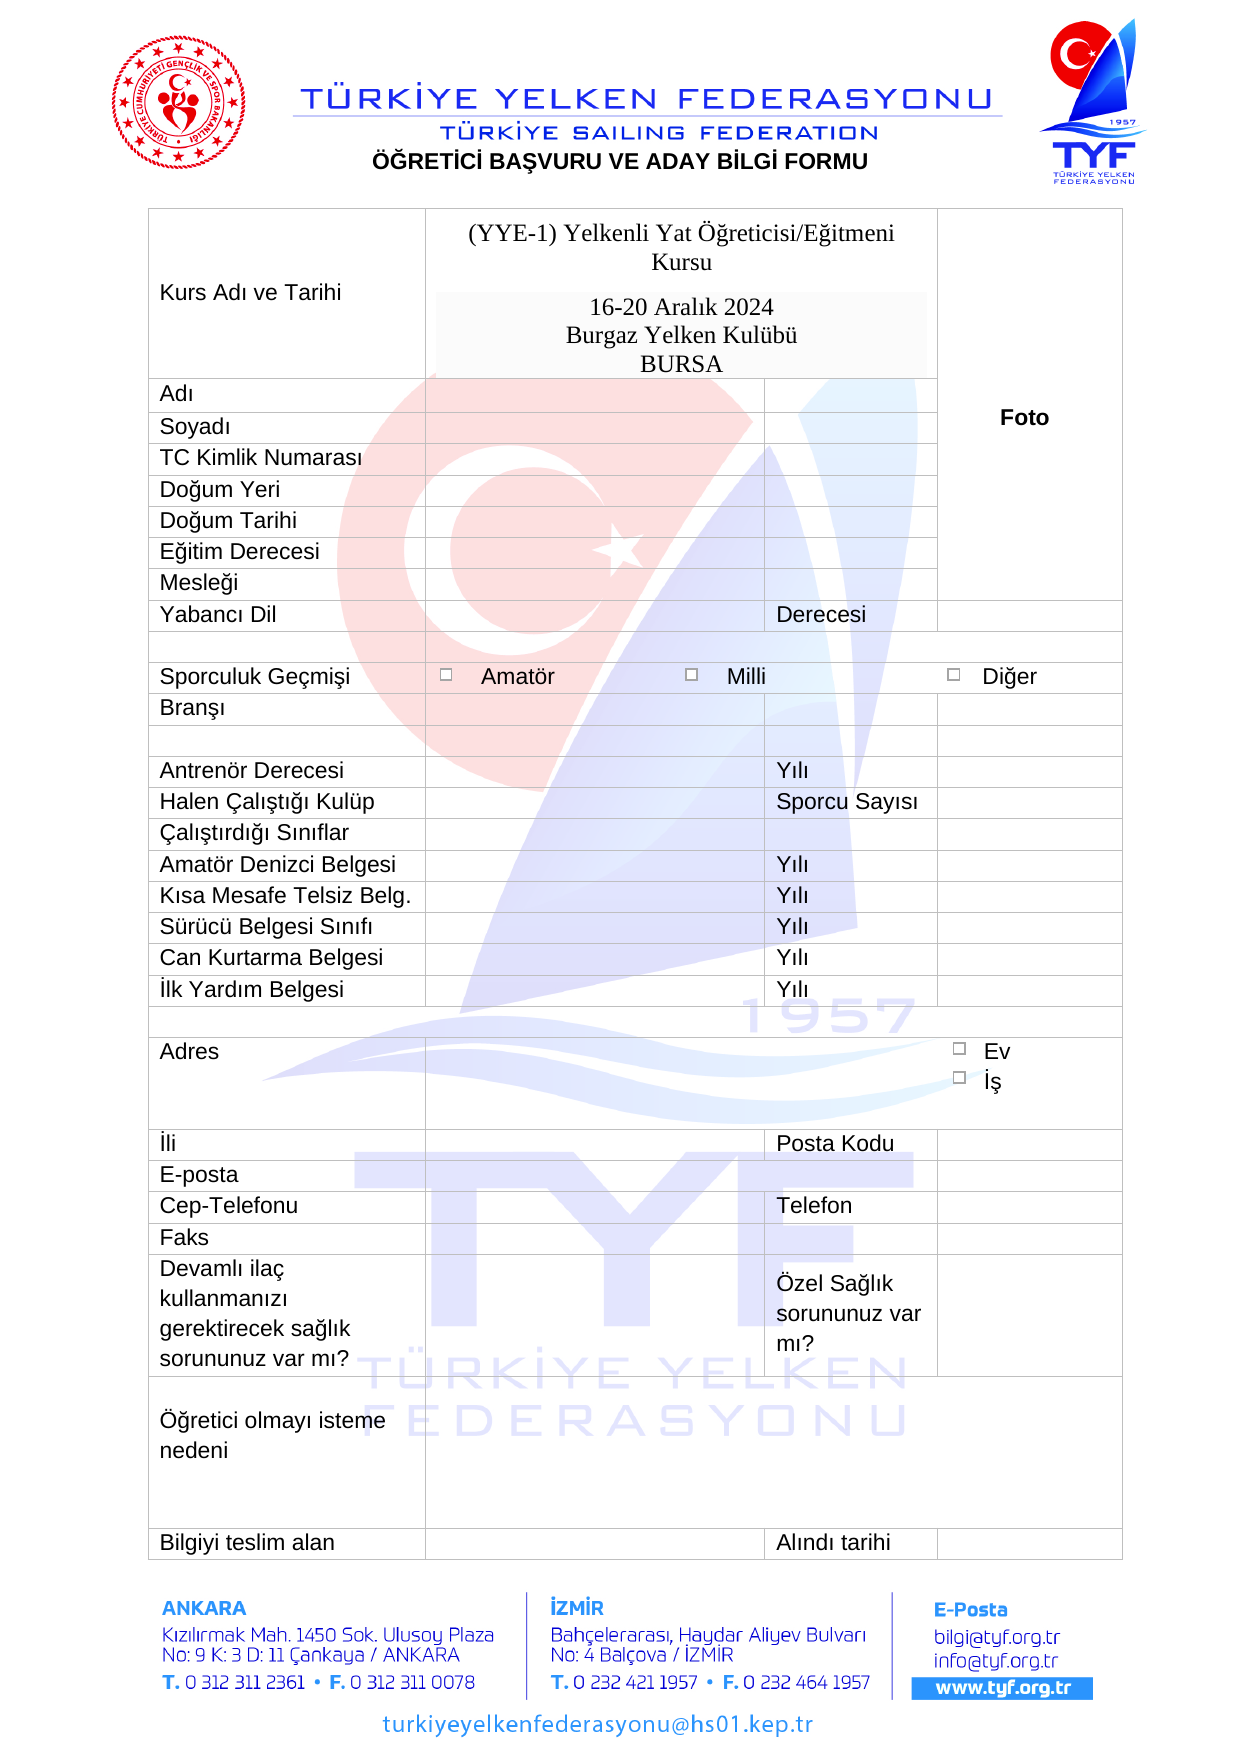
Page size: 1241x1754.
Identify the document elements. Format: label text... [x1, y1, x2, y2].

table_cell [765, 538, 937, 568]
table_cell [765, 726, 937, 756]
table_cell [426, 1192, 764, 1222]
table_cell İli [149, 1130, 425, 1160]
table_cell [765, 694, 937, 724]
table_cell Yılı [765, 851, 937, 881]
table_cell [426, 1161, 937, 1191]
table_cell [938, 601, 1122, 631]
table_cell Faks [149, 1224, 425, 1254]
table_cell [765, 413, 937, 443]
table_cell Branşı [149, 694, 425, 724]
table_cell Posta Kodu [765, 1130, 937, 1160]
table_cell [765, 379, 937, 412]
table_cell [426, 694, 764, 724]
table_cell [426, 1255, 764, 1376]
table_cell [765, 1224, 937, 1254]
table_cell Telefon [765, 1192, 937, 1222]
table_cell [765, 444, 937, 474]
table_cell E-posta [149, 1161, 425, 1191]
table_header Kurs Adı ve Tarihi [149, 209, 425, 378]
table_cell Amatör Milli Diğer [426, 663, 1122, 693]
table_cell [426, 601, 764, 631]
table_cell Antrenör Derecesi [149, 757, 425, 787]
table_cell Yabancı Dil [149, 601, 425, 631]
table_cell Sporcu Sayısı [765, 788, 937, 818]
table_cell Doğum Yeri [149, 476, 425, 506]
table_cell İlk Yardım Belgesi [149, 976, 425, 1006]
table_cell [938, 882, 1122, 912]
table_cell [426, 1377, 1122, 1528]
table_cell [426, 819, 764, 849]
table_cell [938, 1192, 1122, 1222]
table_cell Öğretici olmayı isteme nedeni [149, 1377, 425, 1528]
table_cell [938, 694, 1122, 724]
table_cell [426, 882, 764, 912]
table_cell Yılı [765, 976, 937, 1006]
table_cell Eğitim Derecesi [149, 538, 425, 568]
table_cell Amatör Denizci Belgesi [149, 851, 425, 881]
table_cell [426, 944, 764, 974]
table_cell [426, 413, 764, 443]
table_cell Soyadı [149, 413, 425, 443]
table_header (YYE-1) Yelkenli Yat Öğreticisi/Eğitmeni Kursu 16-20 Aralık 2024 Burgaz Yelken Kulübü BURSA [426, 209, 937, 378]
table_cell Sporculuk Geçmişi [149, 663, 425, 693]
table_cell Yılı [765, 913, 937, 943]
table_cell Bilgiyi teslim alan [149, 1529, 425, 1559]
table_cell [426, 851, 764, 881]
table_cell Yılı [765, 757, 937, 787]
table_cell [765, 819, 937, 849]
table_cell Kısa Mesafe Telsiz Belg. [149, 882, 425, 912]
table_cell [938, 1529, 1122, 1559]
table_cell [938, 1255, 1122, 1376]
table_cell Doğum Tarihi [149, 507, 425, 537]
table_cell [426, 379, 764, 412]
table_cell [426, 757, 764, 787]
table_cell [938, 913, 1122, 943]
table_cell Yılı [765, 882, 937, 912]
table_cell [426, 569, 764, 599]
table_cell [426, 976, 764, 1006]
table_cell [765, 476, 937, 506]
table_cell Devamlı ilaç kullanmanızı gerektirecek sağlık sorununuz var mı? [149, 1255, 425, 1376]
table_cell [426, 1529, 764, 1559]
table_cell Adı [149, 379, 425, 412]
text ÖĞRETİCİ BAŞVURU VE ADAY BİLGİ FORMU [148, 148, 1093, 174]
table_cell [426, 632, 1122, 662]
table_cell Yılı [765, 944, 937, 974]
table_cell Özel Sağlık sorununuz var mı? [765, 1255, 937, 1376]
table_cell [426, 538, 764, 568]
table_cell [938, 1224, 1122, 1254]
table_cell [426, 788, 764, 818]
table_cell Can Kurtarma Belgesi [149, 944, 425, 974]
table_cell [426, 1224, 764, 1254]
table_cell [938, 1161, 1122, 1191]
table_cell [938, 788, 1122, 818]
table_cell Sürücü Belgesi Sınıfı [149, 913, 425, 943]
table_cell [149, 726, 425, 756]
table_cell [426, 1130, 764, 1160]
table_cell [426, 507, 764, 537]
table_cell Çalıştırdığı Sınıflar [149, 819, 425, 849]
table_cell [938, 976, 1122, 1006]
picture [0, 0, 1241, 1754]
table_cell [426, 726, 764, 756]
table_cell Adres [149, 1038, 425, 1129]
table_cell [938, 819, 1122, 849]
table_cell [938, 726, 1122, 756]
table_cell Alındı tarihi [765, 1529, 937, 1559]
table_cell [938, 944, 1122, 974]
table_cell [149, 632, 425, 662]
table_cell [765, 507, 937, 537]
table_cell [765, 569, 937, 599]
table_cell [426, 476, 764, 506]
table_cell TC Kimlik Numarası [149, 444, 425, 474]
table_cell [426, 444, 764, 474]
table_cell [149, 1007, 1122, 1037]
table_cell Derecesi [765, 601, 937, 631]
table_header Foto [938, 209, 1122, 599]
table_cell Ev İş [426, 1038, 1122, 1129]
table_cell Mesleği [149, 569, 425, 599]
table_cell [938, 851, 1122, 881]
table_cell Cep-Telefonu [149, 1192, 425, 1222]
table_cell Halen Çalıştığı Kulüp [149, 788, 425, 818]
table_cell [938, 757, 1122, 787]
table_cell [426, 913, 764, 943]
table_cell [938, 1130, 1122, 1160]
